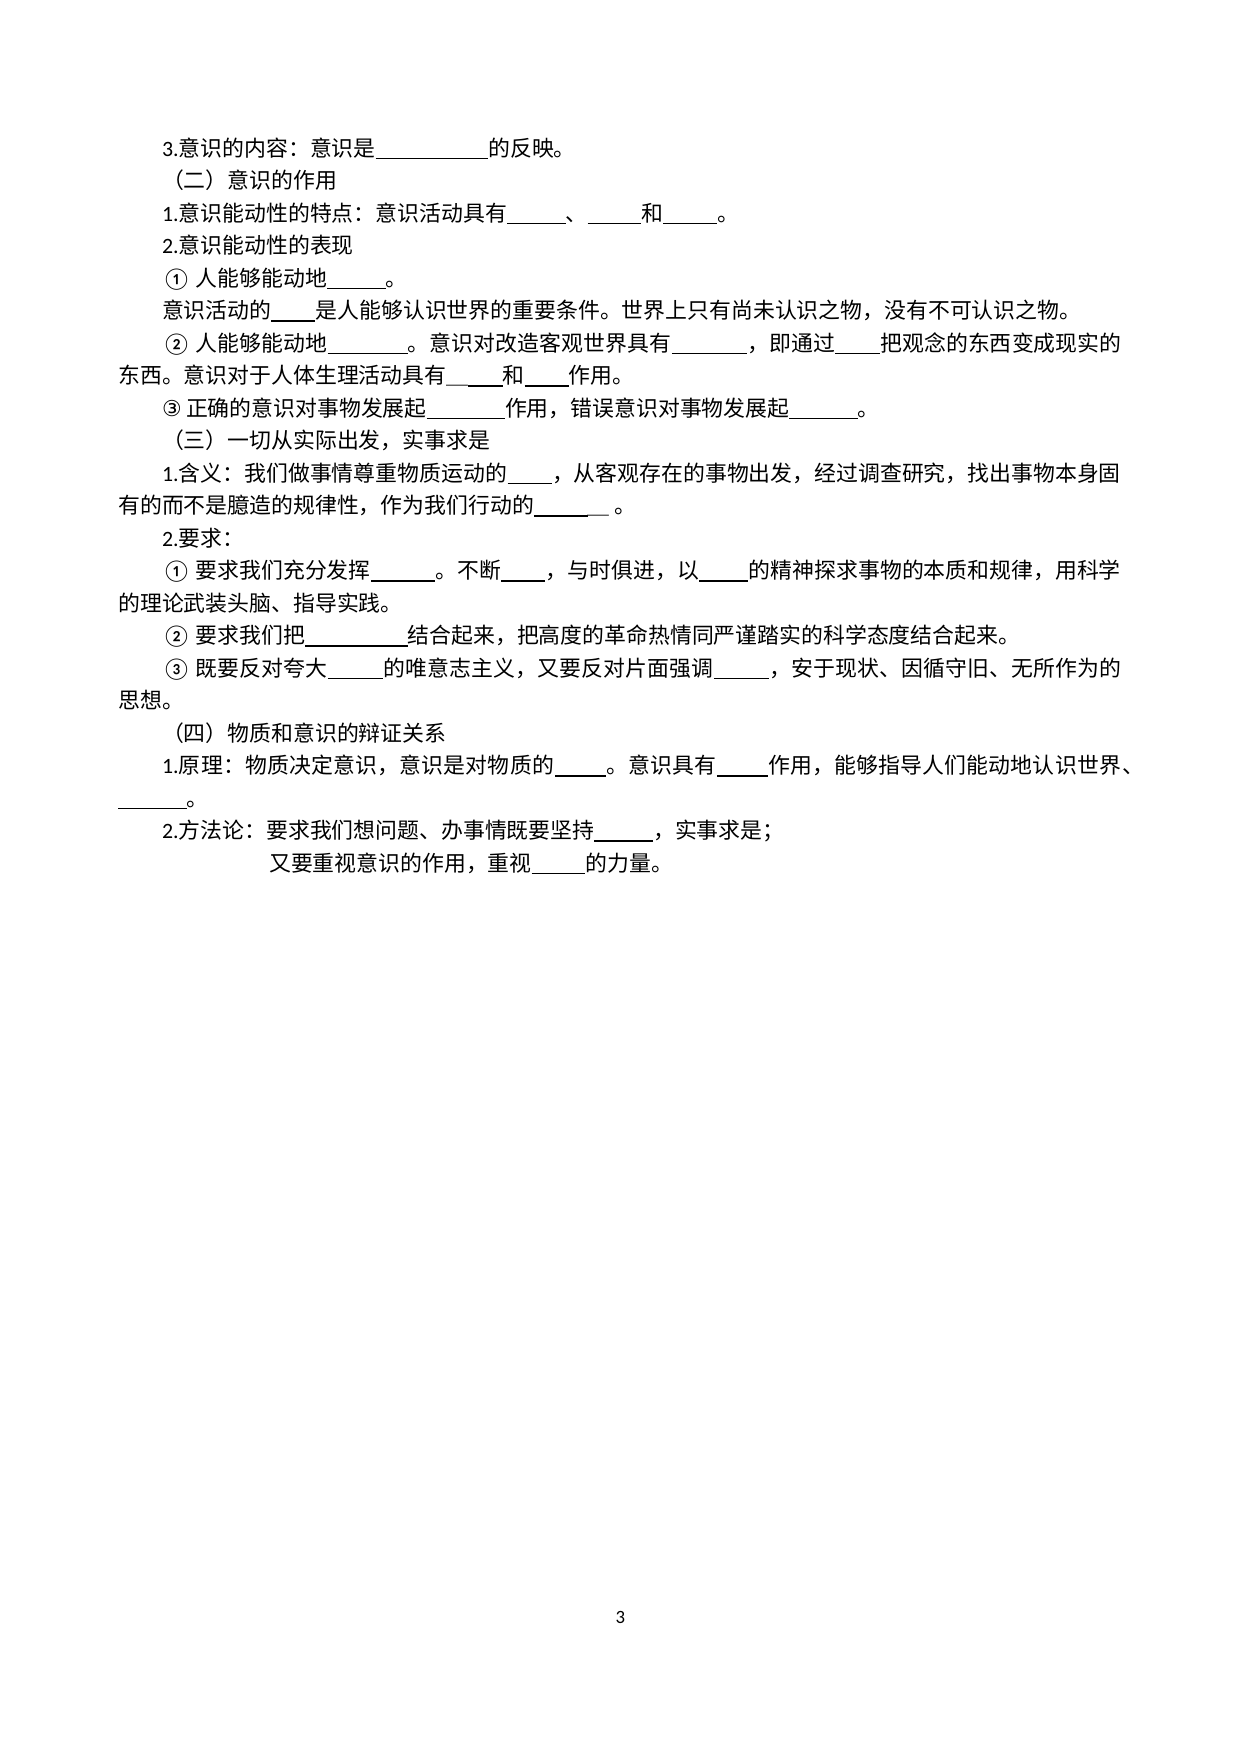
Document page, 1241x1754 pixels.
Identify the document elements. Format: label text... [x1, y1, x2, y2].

text 又要重视意识的作用，重视 的力量。 [118, 845, 1122, 878]
text 2.方法论：要求我们想问题、办事情既要坚持 ，实事求是； [118, 813, 1122, 845]
text （二）意识的作用 [118, 163, 1122, 195]
text 意识活动的 是人能够认识世界的重要条件。世界上只有尚未认识之物，没有不可认识之物。 [118, 293, 1122, 325]
text ②人能够能动地 。意识对改造客观世界具有 ，即通过 把观念的东西变成现实的东西。意识对于人体生理活动具有＿ 和 作用。 [118, 325, 1122, 390]
text 1.原理：物质决定意识，意识是对物质的 。意识具有 作用，能够指导人们能动地认识世界、 。 [118, 748, 1122, 813]
text 1.意识能动性的特点：意识活动具有 、 和 。 [118, 195, 1122, 228]
text （四）物质和意识的辩证关系 [118, 715, 1122, 748]
text （三）一切从实际出发，实事求是 [118, 423, 1122, 455]
text ①人能够能动地 。 [118, 260, 1122, 293]
text 1.含义：我们做事情尊重物质运动的 ，从客观存在的事物出发，经过调查研究，找出事物本身固有的而不是臆造的规律性，作为我们行动的 ＿ 。 [118, 455, 1122, 520]
text ③既要反对夸大 的唯意志主义，又要反对片面强调 ，安于现状、因循守旧、无所作为的思想。 [118, 650, 1122, 715]
text 2.要求： [118, 520, 1122, 553]
text 2.意识能动性的表现 [118, 228, 1122, 260]
text 3.意识的内容：意识是 的反映。 [118, 130, 1122, 163]
text ①要求我们充分发挥 。不断 ，与时俱进，以 的精神探求事物的本质和规律，用科学的理论武装头脑、指导实践。 [118, 553, 1122, 618]
text ②要求我们把 结合起来，把高度的革命热情同严谨踏实的科学态度结合起来。 [118, 618, 1122, 650]
text ③正确的意识对事物发展起 作用，错误意识对事物发展起 。 [118, 390, 1122, 423]
